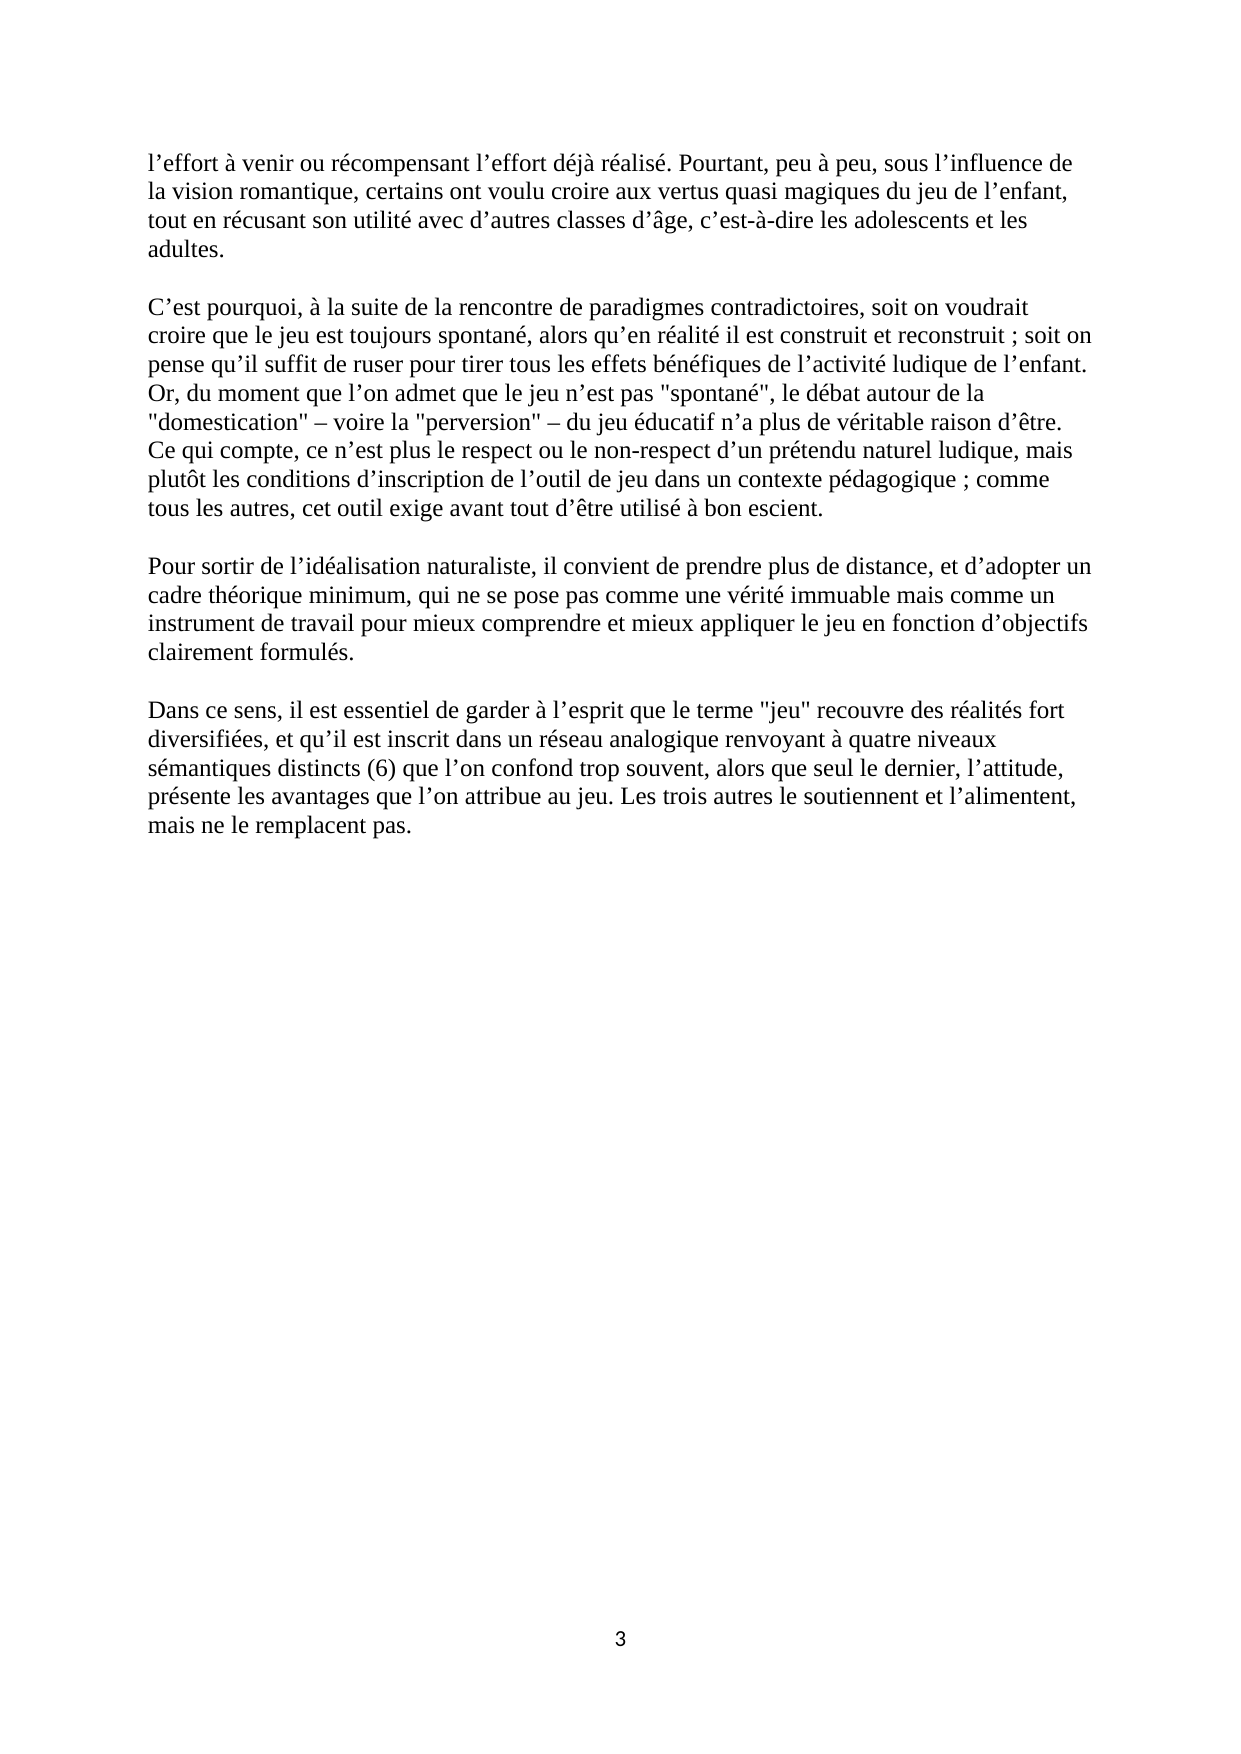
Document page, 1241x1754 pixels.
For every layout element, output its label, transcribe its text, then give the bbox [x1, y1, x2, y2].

text Pour sortir de l’idéalisation naturaliste, il convient de prendre plus de distance, et d’adopter un cadre théorique minimum, qui ne se pose pas comme une vérité immuable mais comme un instrument de travail pour mieux comprendre et mieux appliquer le jeu en fonction d’objectifs clairement formulés. [148, 551, 1093, 666]
text C’est pourquoi, à la suite de la rencontre de paradigmes contradictoires, soit on voudrait croire que le jeu est toujours spontané, alors qu’en réalité il est construit et reconstruit ; soit on pense qu’il suffit de ruser pour tirer tous les effets bénéfiques de l’activité ludique de l’enfant. Or, du moment que l’on admet que le jeu n’est pas "spontané", le débat autour de la "domestication" – voire la "perversion" – du jeu éducatif n’a plus de véritable raison d’être. Ce qui compte, ce n’est plus le respect ou le non-respect d’un prétendu naturel ludique, mais plutôt les conditions d’inscription de l’outil de jeu dans un contexte pédagogique ; comme tous les autres, cet outil exige avant tout d’être utilisé à bon escient. [148, 292, 1093, 522]
text Dans ce sens, il est essentiel de garder à l’esprit que le terme "jeu" recouvre des réalités fort diversifiées, et qu’il est inscrit dans un réseau analogique renvoyant à quatre niveaux sémantiques distincts (6) que l’on confond trop souvent, alors que seul le dernier, l’attitude, présente les avantages que l’on attribue au jeu. Les trois autres le soutiennent et l’alimentent, mais ne le remplacent pas. [148, 695, 1093, 839]
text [148, 148, 1093, 263]
